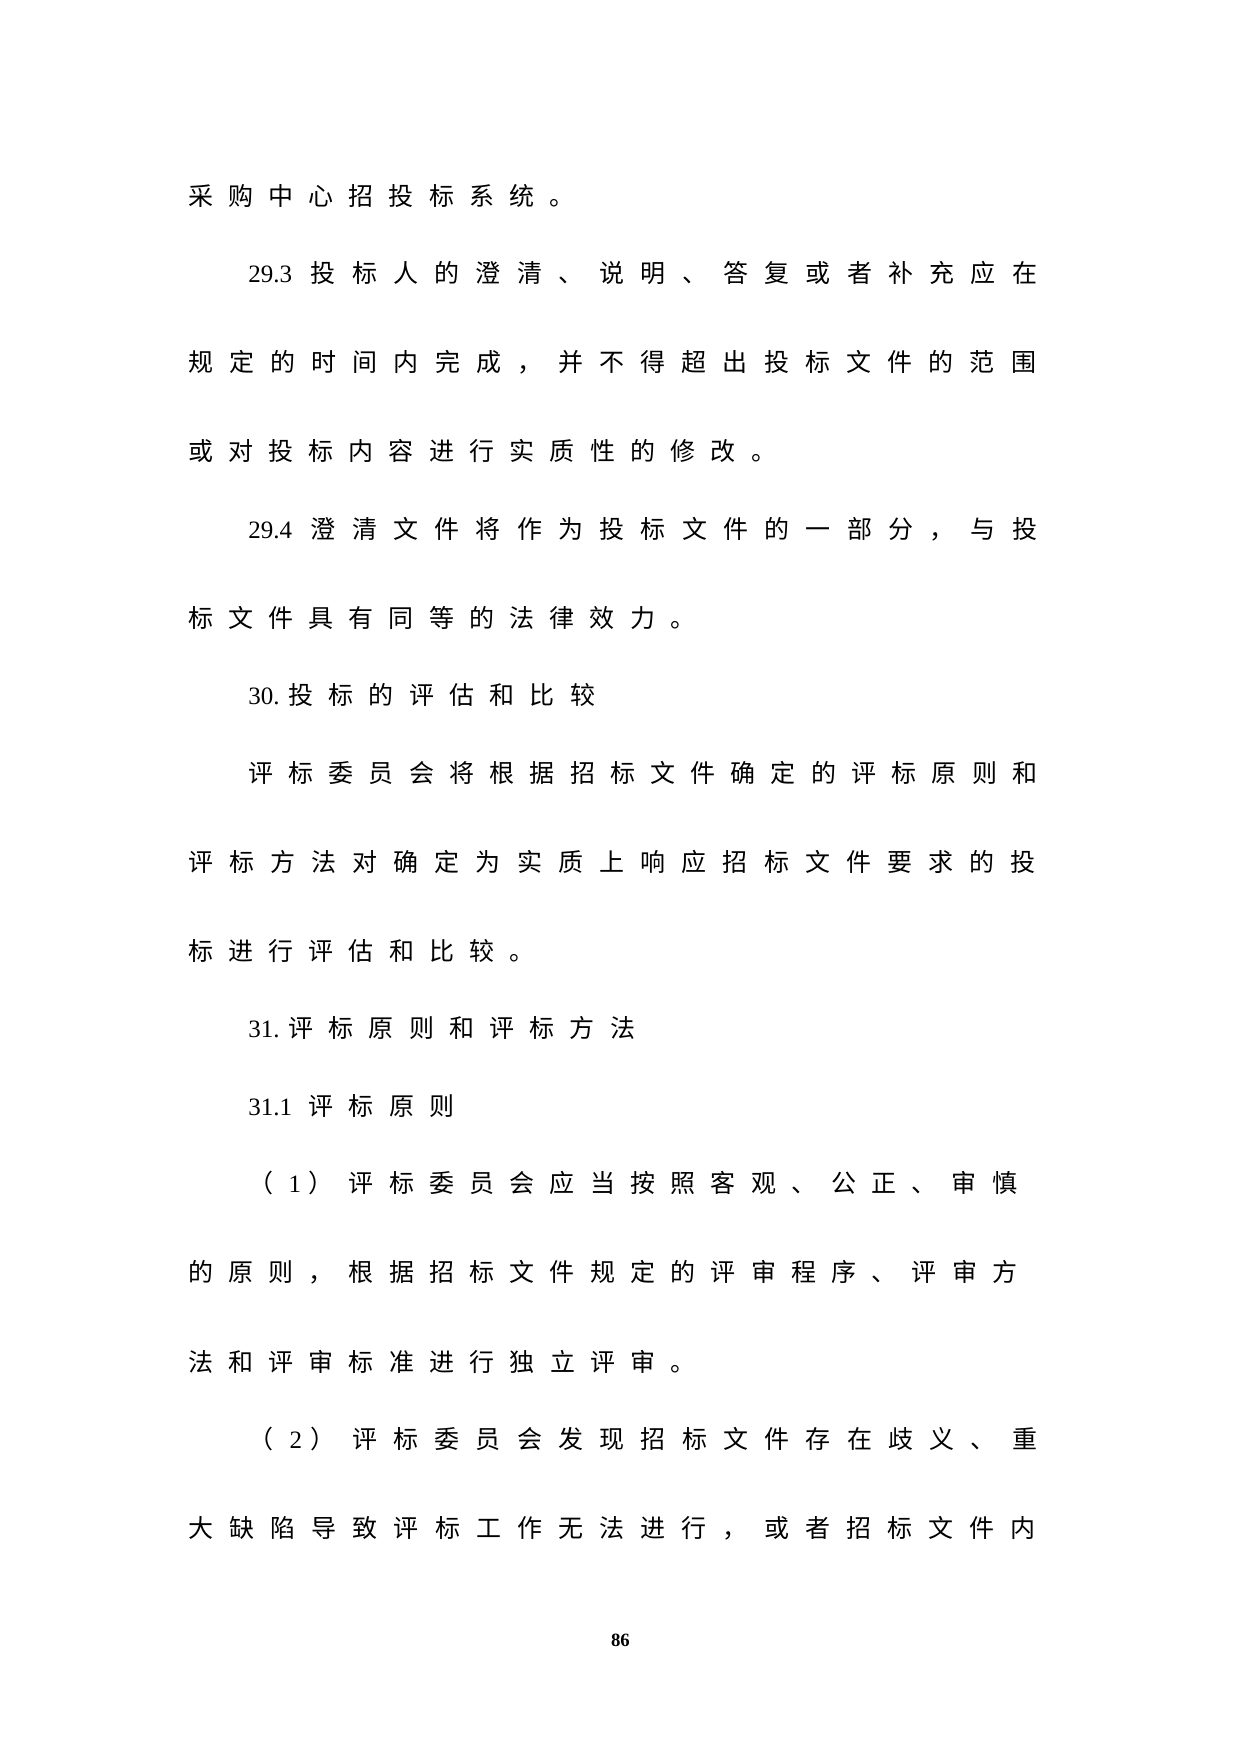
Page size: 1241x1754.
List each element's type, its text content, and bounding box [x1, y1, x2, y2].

text 评标委员会将根据招标文件确定的评标原则和评标方法对确定为实质上响应招标文件要求的投标进行评估和比较。 [188, 742, 1052, 979]
text 30. 投标的评估和比较 [188, 664, 1052, 723]
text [188, 164, 1052, 224]
text 31. 评标原则和评标方法 [188, 997, 1052, 1057]
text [188, 1408, 1052, 1556]
text 29.3 投标人的澄清、说明、答复或者补充应在规定的时间内完成，并不得超出投标文件的范围或对投标内容进行实质性的修改。 [188, 242, 1052, 479]
text （1）评标委员会应当按照客观、公正、审慎的原则，根据招标文件规定的评审程序、评审方法和评审标准进行独立评审。 [188, 1152, 1052, 1390]
text 31.1 评标原则 [188, 1075, 1052, 1134]
text 29.4 澄清文件将作为投标文件的一部分，与投标文件具有同等的法律效力。 [188, 498, 1052, 646]
